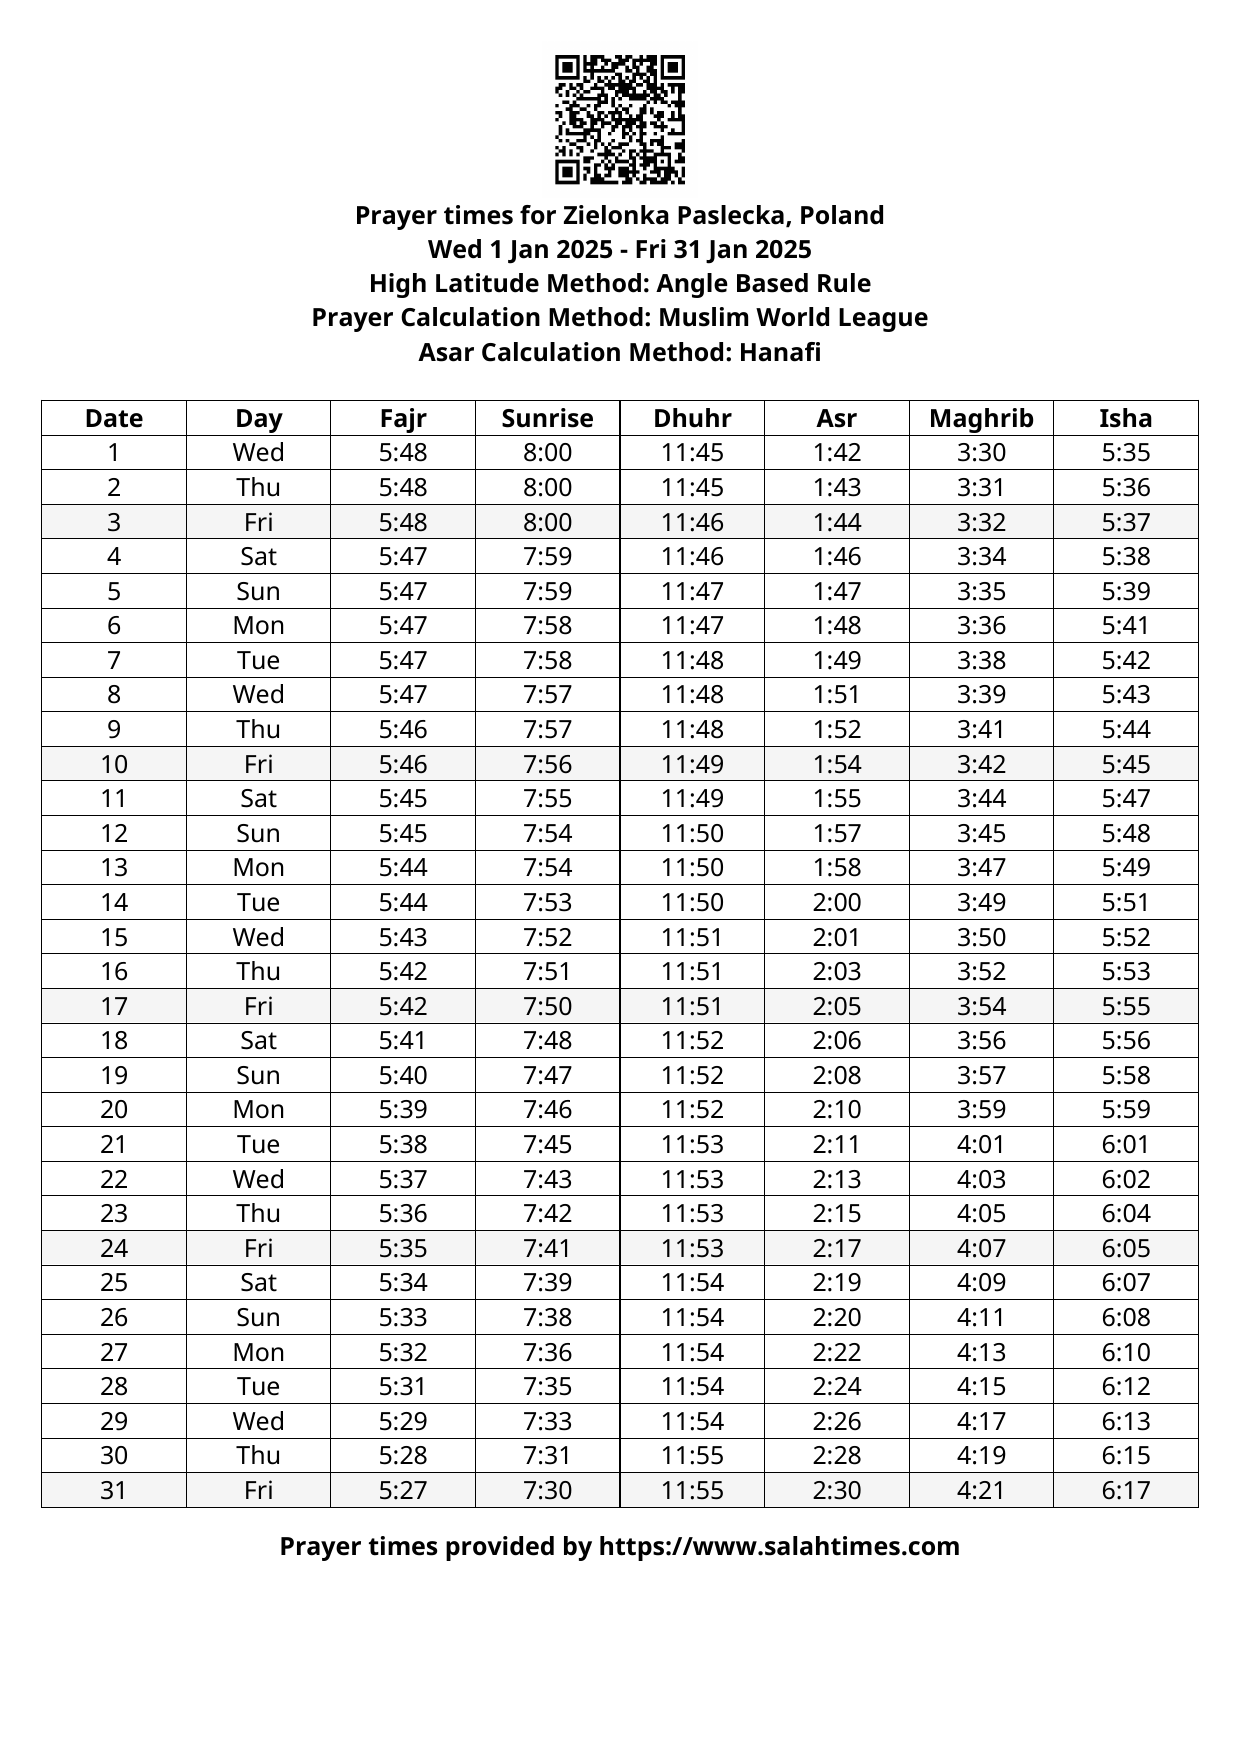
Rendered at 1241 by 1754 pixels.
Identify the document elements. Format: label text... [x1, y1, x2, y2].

table_cell Sat [187, 1024, 330, 1057]
text Prayer times provided by https://www.salahtimes.com [42, 1528, 1198, 1563]
table_cell 3:32 [910, 505, 1053, 538]
table_cell Mon [187, 1093, 330, 1126]
table_cell Mon [187, 609, 330, 642]
table_cell 13 [42, 851, 186, 884]
table_cell 1:52 [765, 712, 909, 746]
table_cell 3:39 [910, 678, 1053, 711]
table_cell 7:56 [476, 747, 619, 780]
table_cell Sun [187, 574, 330, 607]
table_cell Wed [187, 1404, 330, 1437]
table_cell 11:47 [621, 574, 764, 607]
table_cell 6 [42, 609, 186, 642]
table_cell 2:06 [765, 1024, 909, 1057]
table_cell 5:33 [331, 1300, 475, 1334]
table_cell 4:09 [910, 1266, 1053, 1299]
table_cell 7:57 [476, 712, 619, 746]
text Prayer times for Zielonka Paslecka, Poland [42, 198, 1198, 232]
table_cell 6:15 [1054, 1439, 1198, 1472]
table_cell 3:38 [910, 643, 1053, 677]
table_cell 6:13 [1054, 1404, 1198, 1437]
table_cell Fri [187, 1473, 330, 1507]
table_cell 1 [42, 436, 186, 469]
table_cell 11:52 [621, 1024, 764, 1057]
table_cell 5:45 [1054, 747, 1198, 780]
table_header Date [42, 401, 186, 434]
table_cell 5:47 [331, 609, 475, 642]
table_cell 3:34 [910, 539, 1053, 573]
table_cell 5:37 [331, 1162, 475, 1195]
table_cell 2:30 [765, 1473, 909, 1507]
table_cell 5:40 [331, 1058, 475, 1092]
table_cell 2:01 [765, 920, 909, 953]
table_cell 5:48 [331, 505, 475, 538]
table_cell 5:41 [1054, 609, 1198, 642]
table_cell 18 [42, 1024, 186, 1057]
table_cell 5:34 [331, 1266, 475, 1299]
table_cell 2:08 [765, 1058, 909, 1092]
table_cell 5:36 [1054, 470, 1198, 504]
table_cell Wed [187, 436, 330, 469]
table_cell 5:32 [331, 1335, 475, 1368]
table_cell 5:38 [1054, 539, 1198, 573]
table_cell 5:36 [331, 1196, 475, 1230]
table_cell 11:54 [621, 1266, 764, 1299]
table_cell 11:50 [621, 816, 764, 849]
table_cell 1:57 [765, 816, 909, 849]
table_cell 2:22 [765, 1335, 909, 1368]
table_cell 2:19 [765, 1266, 909, 1299]
table_cell 8 [42, 678, 186, 711]
table_cell 2:10 [765, 1093, 909, 1126]
table_cell 7:30 [476, 1473, 619, 1507]
table_cell 20 [42, 1093, 186, 1126]
table_cell 11:54 [621, 1300, 764, 1334]
table_cell 11:55 [621, 1473, 764, 1507]
table_cell 5:44 [331, 885, 475, 919]
table_cell 11:52 [621, 1093, 764, 1126]
table_cell 3:42 [910, 747, 1053, 780]
table_cell 5:35 [1054, 436, 1198, 469]
table_cell 7:55 [476, 781, 619, 815]
table_cell Sun [187, 1058, 330, 1092]
text Prayer Calculation Method: Muslim World League [42, 300, 1198, 334]
table_cell 11:53 [621, 1127, 764, 1161]
table_cell 5:42 [1054, 643, 1198, 677]
table_cell 7:46 [476, 1093, 619, 1126]
table_cell 3:49 [910, 885, 1053, 919]
table_cell 7:51 [476, 954, 619, 988]
table_cell 7:38 [476, 1300, 619, 1334]
table_cell 5:47 [331, 678, 475, 711]
table_cell 3:31 [910, 470, 1053, 504]
table_cell 7 [42, 643, 186, 677]
table_cell 7:58 [476, 643, 619, 677]
table_cell 7:48 [476, 1024, 619, 1057]
table_cell 3:50 [910, 920, 1053, 953]
table_cell 11:48 [621, 643, 764, 677]
table_cell 1:43 [765, 470, 909, 504]
table_cell Mon [187, 851, 330, 884]
table_cell 5:44 [331, 851, 475, 884]
table_cell 5:27 [331, 1473, 475, 1507]
table_cell 2:26 [765, 1404, 909, 1437]
table_cell 5:55 [1054, 989, 1198, 1022]
table_cell 29 [42, 1404, 186, 1437]
table_cell 9 [42, 712, 186, 746]
table_cell 5:41 [331, 1024, 475, 1057]
table_cell 7:57 [476, 678, 619, 711]
table_cell 30 [42, 1439, 186, 1472]
table_cell 11:51 [621, 989, 764, 1022]
table_cell 5:45 [331, 816, 475, 849]
table_cell 2:11 [765, 1127, 909, 1161]
table_cell 11:51 [621, 954, 764, 988]
table_cell 1:54 [765, 747, 909, 780]
table_cell 5:43 [1054, 678, 1198, 711]
table_cell 2:13 [765, 1162, 909, 1195]
table_cell 7:42 [476, 1196, 619, 1230]
table_cell 27 [42, 1335, 186, 1368]
table_cell 5:42 [331, 989, 475, 1022]
table_cell 11:53 [621, 1162, 764, 1195]
table_header Fajr [331, 401, 475, 434]
text Asar Calculation Method: Hanafi [42, 334, 1198, 368]
table_cell 2:05 [765, 989, 909, 1022]
table_cell 5 [42, 574, 186, 607]
table_header Sunrise [476, 401, 619, 434]
table_cell Fri [187, 505, 330, 538]
table_cell 12 [42, 816, 186, 849]
table_cell 1:44 [765, 505, 909, 538]
table_cell 11:46 [621, 505, 764, 538]
table_cell Tue [187, 885, 330, 919]
table_cell 11:49 [621, 747, 764, 780]
table_cell 5:44 [1054, 712, 1198, 746]
table_cell 5:53 [1054, 954, 1198, 988]
table_cell 5:47 [331, 643, 475, 677]
table_cell 4:05 [910, 1196, 1053, 1230]
table_cell 6:07 [1054, 1266, 1198, 1299]
table_cell 14 [42, 885, 186, 919]
table_cell 1:55 [765, 781, 909, 815]
table_cell 5:37 [1054, 505, 1198, 538]
table_cell 1:58 [765, 851, 909, 884]
table_cell 10 [42, 747, 186, 780]
table_cell Mon [187, 1335, 330, 1368]
table_cell 11:47 [621, 609, 764, 642]
table_cell 3:44 [910, 781, 1053, 815]
table_cell 3:45 [910, 816, 1053, 849]
table_cell 6:05 [1054, 1231, 1198, 1264]
table_cell 11 [42, 781, 186, 815]
table_cell 4:13 [910, 1335, 1053, 1368]
table_cell 3:59 [910, 1093, 1053, 1126]
table_cell Tue [187, 1369, 330, 1403]
table_cell 5:35 [331, 1231, 475, 1264]
table_cell Sat [187, 781, 330, 815]
table_cell 5:58 [1054, 1058, 1198, 1092]
table_cell 3:56 [910, 1024, 1053, 1057]
table_cell 7:47 [476, 1058, 619, 1092]
table_cell 11:48 [621, 678, 764, 711]
table_cell 1:48 [765, 609, 909, 642]
table_cell 5:48 [331, 470, 475, 504]
table_cell 3:54 [910, 989, 1053, 1022]
table_cell 4:15 [910, 1369, 1053, 1403]
table_cell 11:54 [621, 1335, 764, 1368]
table_cell 6:01 [1054, 1127, 1198, 1161]
table_cell 4:19 [910, 1439, 1053, 1472]
table_cell 5:47 [331, 539, 475, 573]
table_cell Wed [187, 920, 330, 953]
table_cell 11:51 [621, 920, 764, 953]
table_cell 11:50 [621, 851, 764, 884]
table_cell 4:11 [910, 1300, 1053, 1334]
table_cell 6:08 [1054, 1300, 1198, 1334]
table_cell 7:53 [476, 885, 619, 919]
table_cell 5:56 [1054, 1024, 1198, 1057]
table_cell 11:46 [621, 539, 764, 573]
table_cell 2:00 [765, 885, 909, 919]
table_cell 7:41 [476, 1231, 619, 1264]
table_cell 3 [42, 505, 186, 538]
table_cell 5:48 [1054, 816, 1198, 849]
table_cell 2:03 [765, 954, 909, 988]
table_header Maghrib [910, 401, 1053, 434]
table_cell 2:15 [765, 1196, 909, 1230]
table_cell 5:46 [331, 747, 475, 780]
table_cell 7:59 [476, 539, 619, 573]
table_cell Sat [187, 1266, 330, 1299]
table_cell 16 [42, 954, 186, 988]
table_cell 5:52 [1054, 920, 1198, 953]
table_cell 11:50 [621, 885, 764, 919]
table_cell 4:01 [910, 1127, 1053, 1161]
table_cell 4 [42, 539, 186, 573]
table_cell 28 [42, 1369, 186, 1403]
table_cell 1:46 [765, 539, 909, 573]
table_cell 5:51 [1054, 885, 1198, 919]
table_cell 5:48 [331, 436, 475, 469]
table_cell 3:36 [910, 609, 1053, 642]
table_cell 7:35 [476, 1369, 619, 1403]
table_cell 7:36 [476, 1335, 619, 1368]
table_cell 5:39 [1054, 574, 1198, 607]
table_cell 5:47 [1054, 781, 1198, 815]
table_header Isha [1054, 401, 1198, 434]
table_cell 11:55 [621, 1439, 764, 1472]
table_cell 2:24 [765, 1369, 909, 1403]
table_cell 6:10 [1054, 1335, 1198, 1368]
table_cell Wed [187, 1162, 330, 1195]
table_cell 3:41 [910, 712, 1053, 746]
table_cell 5:38 [331, 1127, 475, 1161]
table_cell 26 [42, 1300, 186, 1334]
table_cell 4:03 [910, 1162, 1053, 1195]
table_cell 6:12 [1054, 1369, 1198, 1403]
table_cell 17 [42, 989, 186, 1022]
table_cell Thu [187, 1439, 330, 1472]
table_cell Sun [187, 816, 330, 849]
table_cell 24 [42, 1231, 186, 1264]
table_cell 3:30 [910, 436, 1053, 469]
table_cell 6:04 [1054, 1196, 1198, 1230]
table_cell Thu [187, 954, 330, 988]
table_header Asr [765, 401, 909, 434]
table_cell 2:28 [765, 1439, 909, 1472]
table_cell 11:53 [621, 1196, 764, 1230]
table_cell 21 [42, 1127, 186, 1161]
table_cell 3:35 [910, 574, 1053, 607]
table_cell 7:52 [476, 920, 619, 953]
text High Latitude Method: Angle Based Rule [42, 266, 1198, 300]
table_cell 7:45 [476, 1127, 619, 1161]
table_cell 7:58 [476, 609, 619, 642]
table_cell 4:07 [910, 1231, 1053, 1264]
table_cell 6:02 [1054, 1162, 1198, 1195]
table_cell 7:59 [476, 574, 619, 607]
table_cell 5:42 [331, 954, 475, 988]
table_cell 5:39 [331, 1093, 475, 1126]
table_cell 25 [42, 1266, 186, 1299]
table_cell 7:54 [476, 816, 619, 849]
table_cell 23 [42, 1196, 186, 1230]
table_cell 22 [42, 1162, 186, 1195]
table_cell Fri [187, 1231, 330, 1264]
table_cell 3:47 [910, 851, 1053, 884]
table_cell 5:47 [331, 574, 475, 607]
table_cell 3:57 [910, 1058, 1053, 1092]
table_cell 11:53 [621, 1231, 764, 1264]
table_cell 5:46 [331, 712, 475, 746]
table_cell 7:43 [476, 1162, 619, 1195]
table_cell 1:49 [765, 643, 909, 677]
table_cell Sat [187, 539, 330, 573]
table_cell Wed [187, 678, 330, 711]
table_cell 11:48 [621, 712, 764, 746]
table_cell 11:52 [621, 1058, 764, 1092]
table_cell 8:00 [476, 436, 619, 469]
table_cell 8:00 [476, 505, 619, 538]
table_header Day [187, 401, 330, 434]
table_cell 3:52 [910, 954, 1053, 988]
picture [542, 41, 699, 198]
table_cell 5:59 [1054, 1093, 1198, 1126]
table_cell Fri [187, 747, 330, 780]
table_cell 2:20 [765, 1300, 909, 1334]
table_cell 31 [42, 1473, 186, 1507]
table_cell 6:17 [1054, 1473, 1198, 1507]
table_cell 19 [42, 1058, 186, 1092]
table_cell 2 [42, 470, 186, 504]
table_cell 11:45 [621, 436, 764, 469]
table_cell Tue [187, 1127, 330, 1161]
table_cell 2:17 [765, 1231, 909, 1264]
table_cell Thu [187, 712, 330, 746]
table_cell 5:28 [331, 1439, 475, 1472]
table_cell Thu [187, 1196, 330, 1230]
table_cell 1:47 [765, 574, 909, 607]
table_cell 11:49 [621, 781, 764, 815]
table_cell 4:17 [910, 1404, 1053, 1437]
table_cell 1:51 [765, 678, 909, 711]
text Wed 1 Jan 2025 - Fri 31 Jan 2025 [42, 232, 1198, 266]
table_cell 1:42 [765, 436, 909, 469]
table_cell 7:50 [476, 989, 619, 1022]
table_cell 8:00 [476, 470, 619, 504]
table_cell 5:29 [331, 1404, 475, 1437]
table_cell 7:33 [476, 1404, 619, 1437]
table_cell 15 [42, 920, 186, 953]
table_cell Sun [187, 1300, 330, 1334]
table_cell Fri [187, 989, 330, 1022]
table_cell 7:39 [476, 1266, 619, 1299]
table_cell 5:43 [331, 920, 475, 953]
table_cell 5:31 [331, 1369, 475, 1403]
table_cell 5:45 [331, 781, 475, 815]
table_cell Thu [187, 470, 330, 504]
table_cell 11:54 [621, 1404, 764, 1437]
table_cell Tue [187, 643, 330, 677]
table_header Dhuhr [621, 401, 764, 434]
table_cell 4:21 [910, 1473, 1053, 1507]
table_cell 7:31 [476, 1439, 619, 1472]
table_cell 11:45 [621, 470, 764, 504]
table_cell 7:54 [476, 851, 619, 884]
table_cell 5:49 [1054, 851, 1198, 884]
table_cell 11:54 [621, 1369, 764, 1403]
